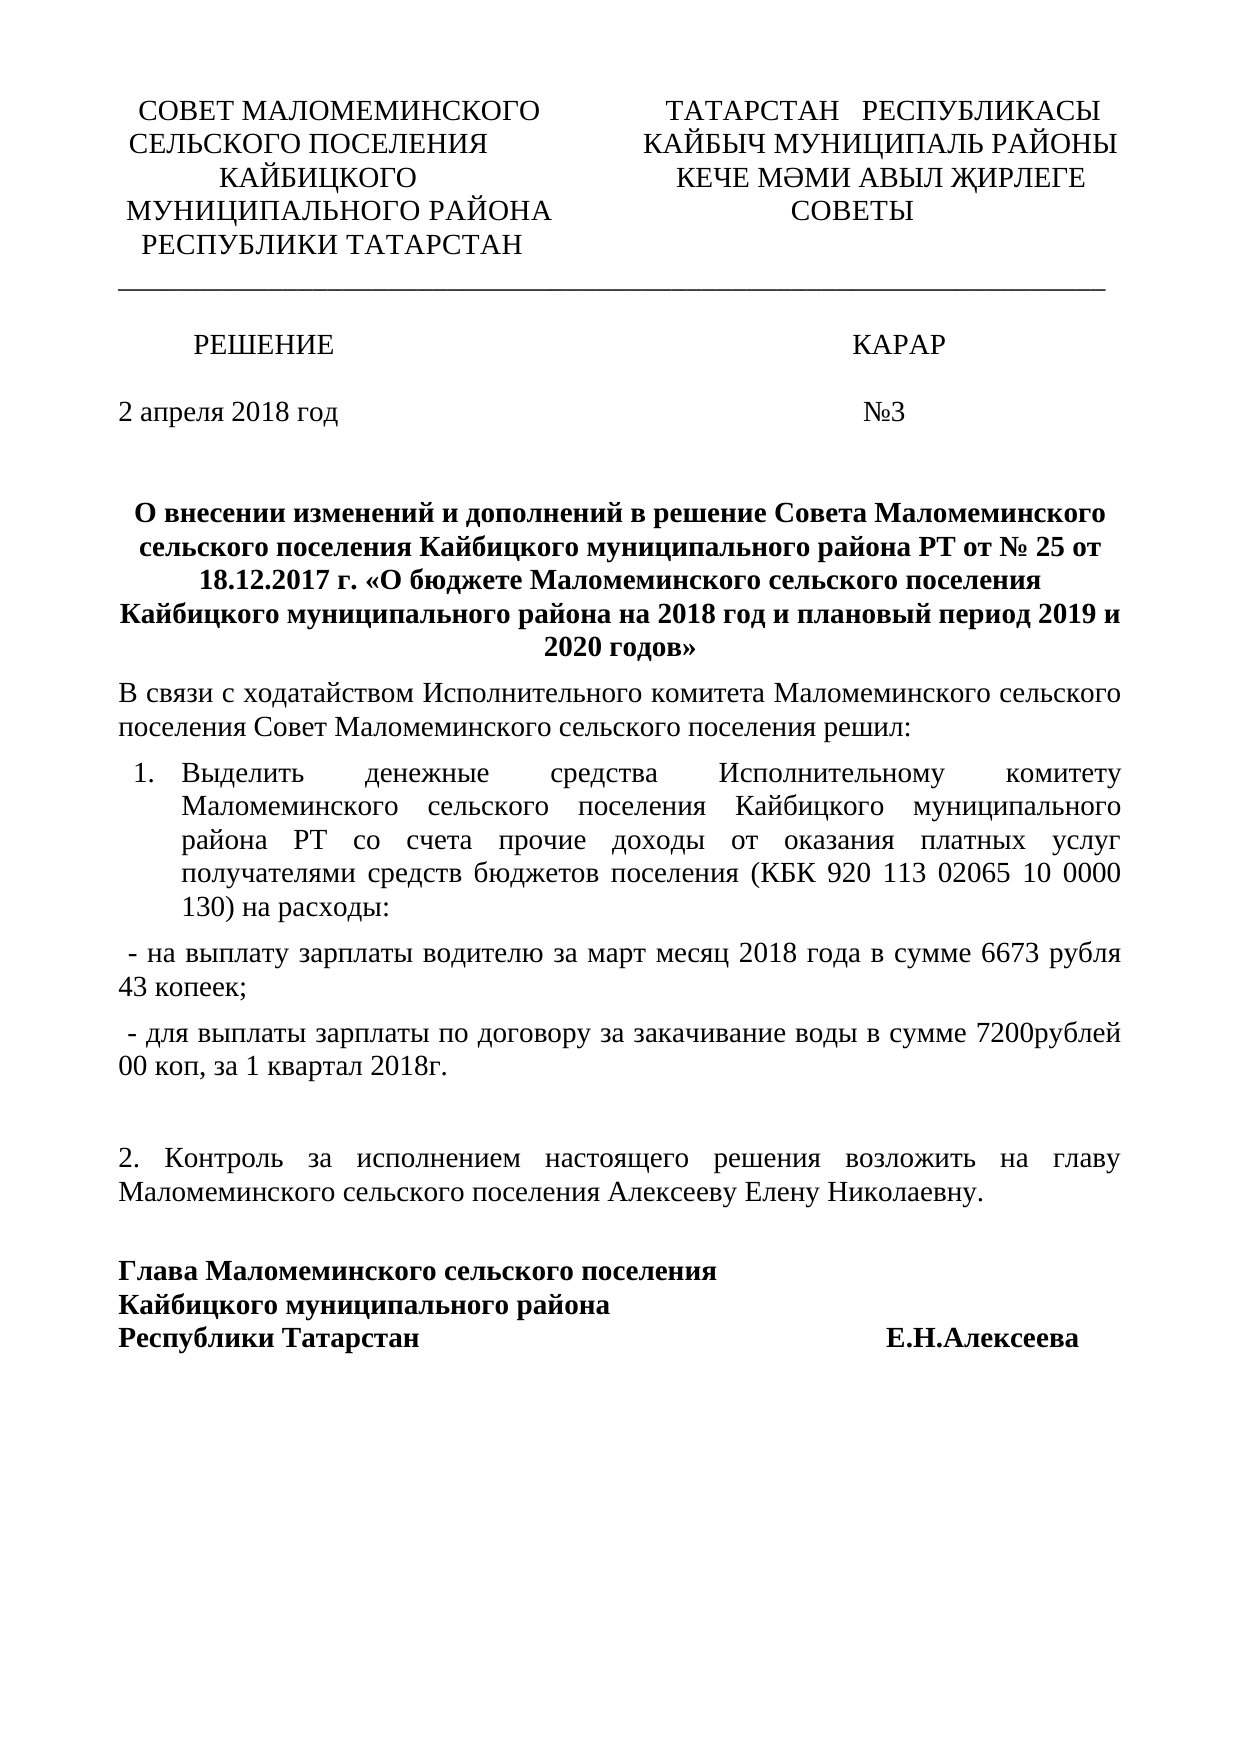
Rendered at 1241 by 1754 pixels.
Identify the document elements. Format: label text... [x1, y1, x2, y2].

text РЕСПУБЛИКИ ТАТАРСТАН [118, 227, 1122, 260]
text Глава Маломеминского сельского поселения [118, 1253, 1122, 1287]
text КАЙБИЦКОГО КЕЧЕ МӘМИ АВЫЛ ҖИРЛЕГЕ [118, 160, 1122, 193]
list Выделить денежные средства Исполнительному комитету Маломеминского сельского поселения Кайбицкого муниципального района РТ со счета прочие доходы от оказания платных услуг получателями средств бюджетов поселения (КБК 920 113 02065 10 0000 130) на расходы: [133, 755, 1122, 923]
text МУНИЦИПАЛЬНОГО РАЙОНА СОВЕТЫ [118, 193, 1122, 227]
text __________________________________________________________________ [118, 260, 1122, 294]
text В связи с ходатайством Исполнительного комитета Маломеминского сельского поселения Совет Маломеминского сельского поселения решил: [118, 675, 1122, 742]
text Республики Татарстан Е.Н.Алексеева [118, 1321, 1122, 1354]
text Кайбицкого муниципального района [118, 1287, 1122, 1321]
text 2 апреля 2018 год №3 [118, 394, 1122, 428]
text СОВЕТ МАЛОМЕМИНСКОГО ТАТАРСТАН РЕСПУБЛИКАСЫ [118, 93, 1122, 126]
text О внесении изменений и дополнений в решение Совета Маломеминского сельского поселения Кайбицкого муниципального района РТ от № 25 от 18.12.2017 г. «О бюджете Маломеминского сельского поселения Кайбицкого муниципального района на 2018 год и плановый период 2019 и 2020 годов» [118, 495, 1122, 663]
text РЕШЕНИЕ КАРАР [118, 327, 1122, 361]
text - на выплату зарплаты водителю за март месяц 2018 года в сумме 6673 рубля 43 копеек; [118, 935, 1122, 1002]
text - для выплаты зарплаты по договору за закачивание воды в сумме 7200рублей 00 коп, за 1 квартал 2018г. [118, 1015, 1122, 1082]
text СЕЛЬСКОГО ПОСЕЛЕНИЯ КАЙБЫЧ МУНИЦИПАЛЬ РАЙОНЫ [118, 126, 1122, 160]
text 2. Контроль за исполнением настоящего решения возложить на главу Маломеминского сельского поселения Алексееву Елену Николаевну. [118, 1140, 1122, 1207]
